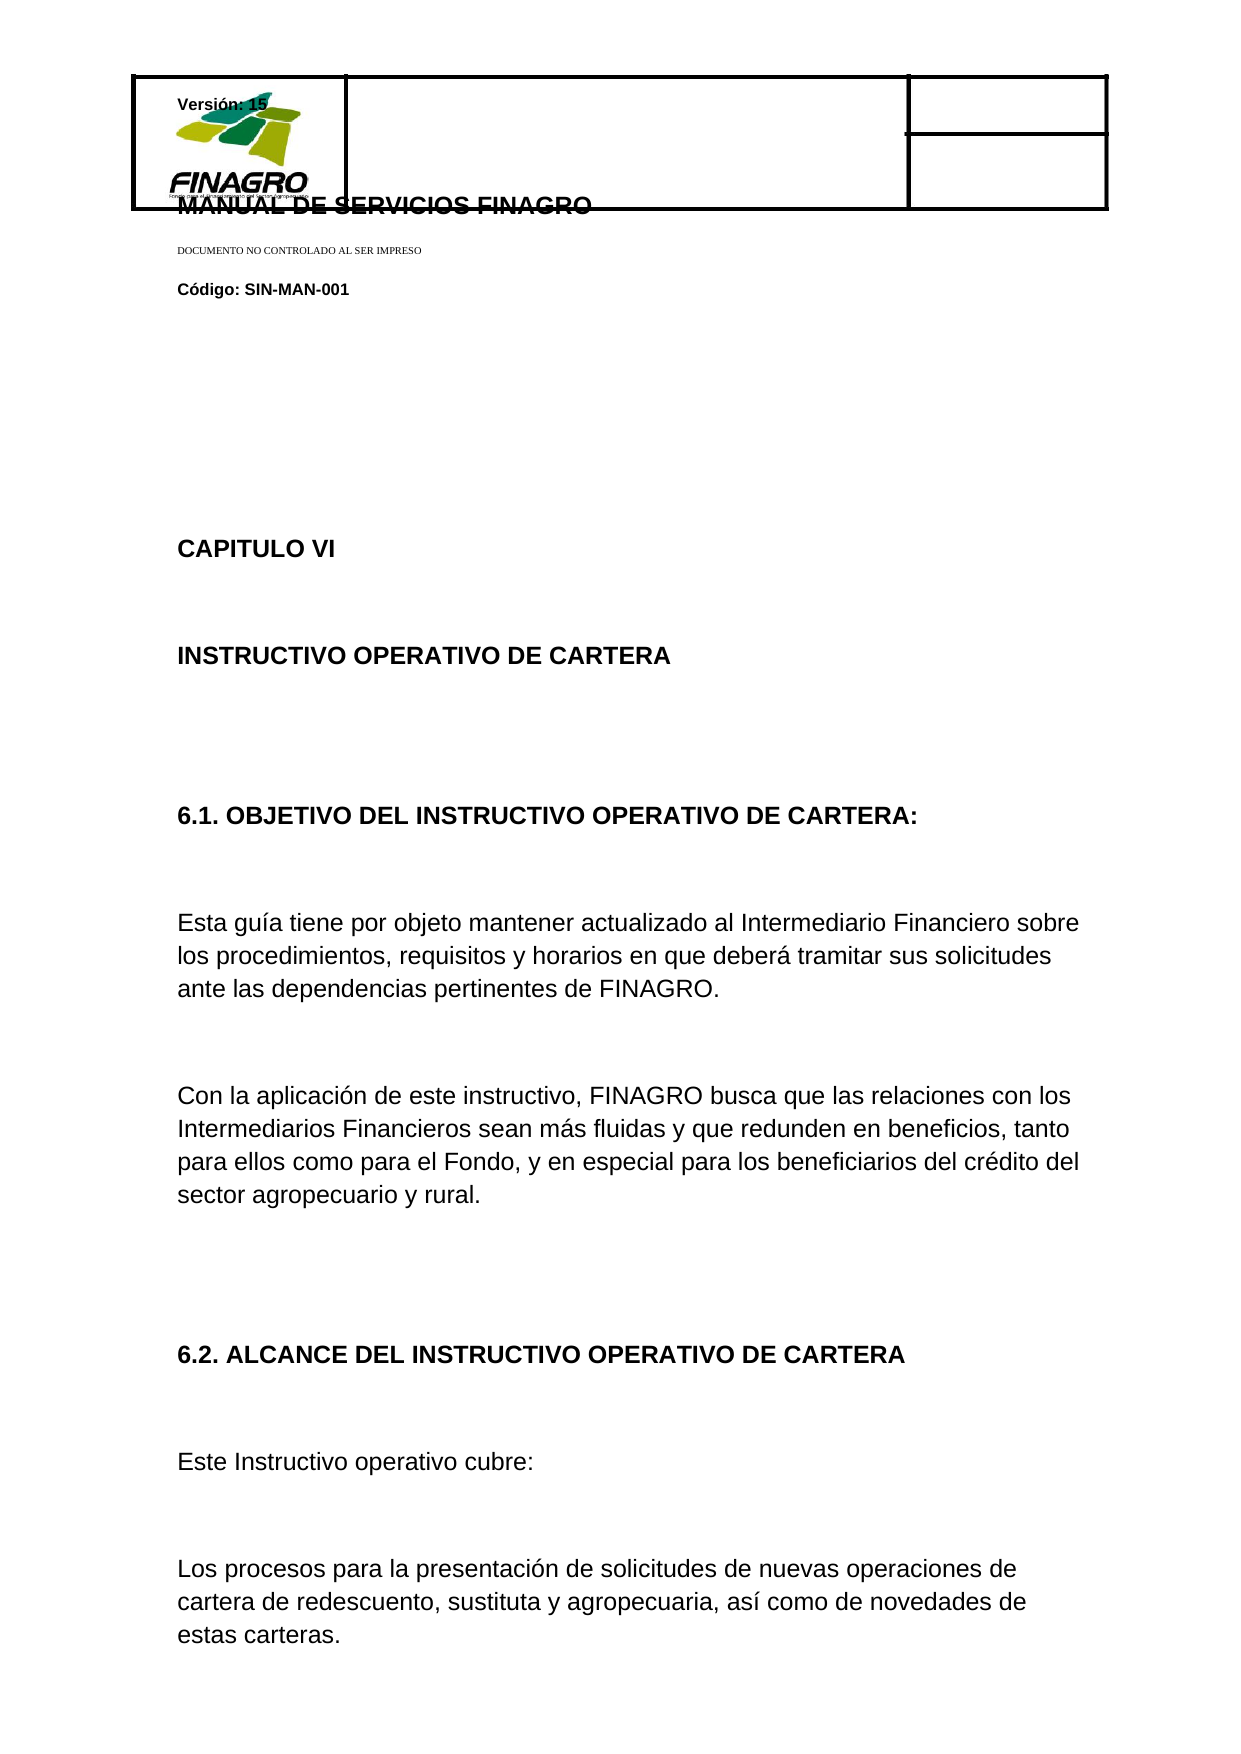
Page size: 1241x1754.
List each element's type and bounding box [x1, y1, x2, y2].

picture [577, 199, 587, 211]
picture [131, 74, 1109, 211]
picture [297, 200, 305, 211]
picture [559, 200, 567, 205]
picture [438, 199, 448, 211]
picture [504, 202, 509, 211]
picture [221, 202, 226, 211]
picture [372, 200, 380, 205]
